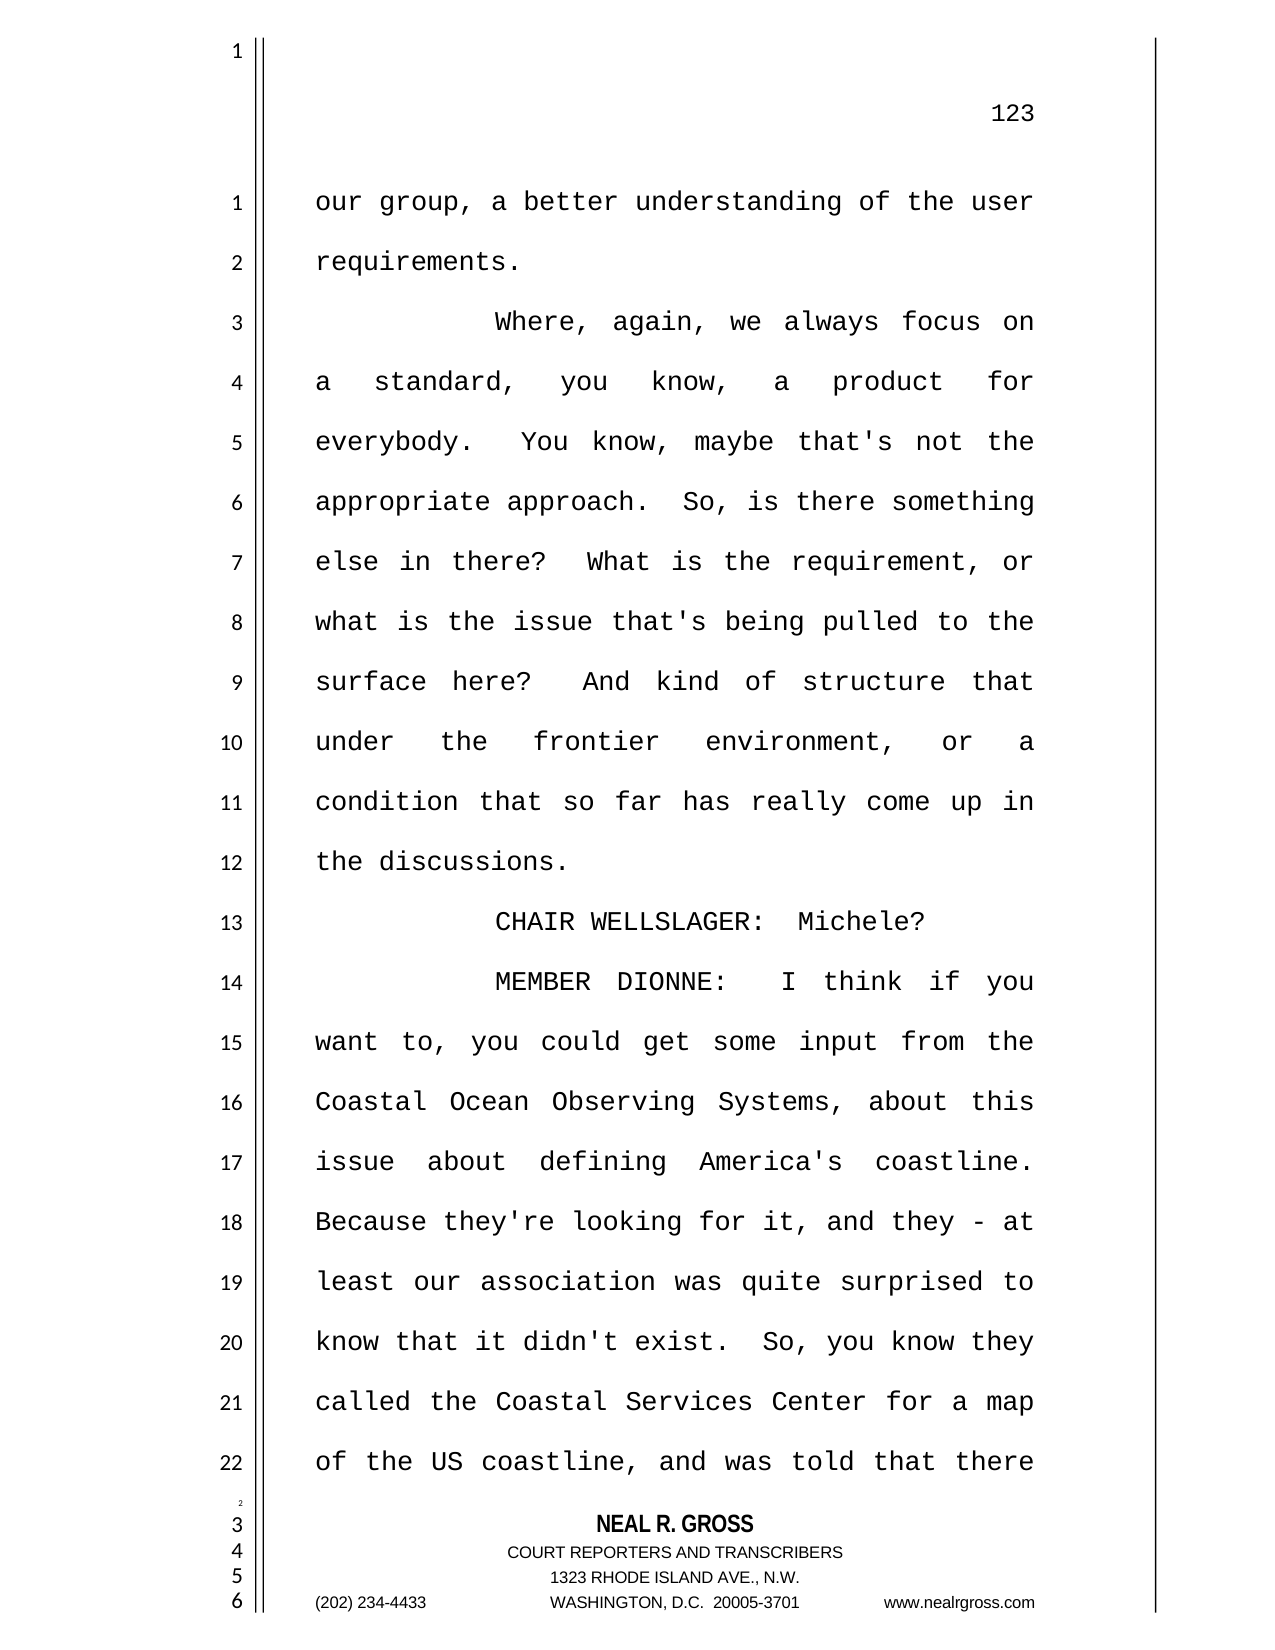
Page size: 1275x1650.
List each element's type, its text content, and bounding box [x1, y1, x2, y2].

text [315, 162, 1035, 282]
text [315, 942, 1035, 1482]
text Where, again, we always focus on a standard, you know, a product for everybody. You know, maybe that's not the appropriate approach. So, is there something else in there? What is the requirement, or what is the issue that's being pulled to the surface here? And kind of structure that under the frontier environment, or a condition that so far has really come up in the discussions. [315, 282, 1035, 882]
text CHAIR WELLSLAGER: Michele? [315, 882, 1035, 942]
